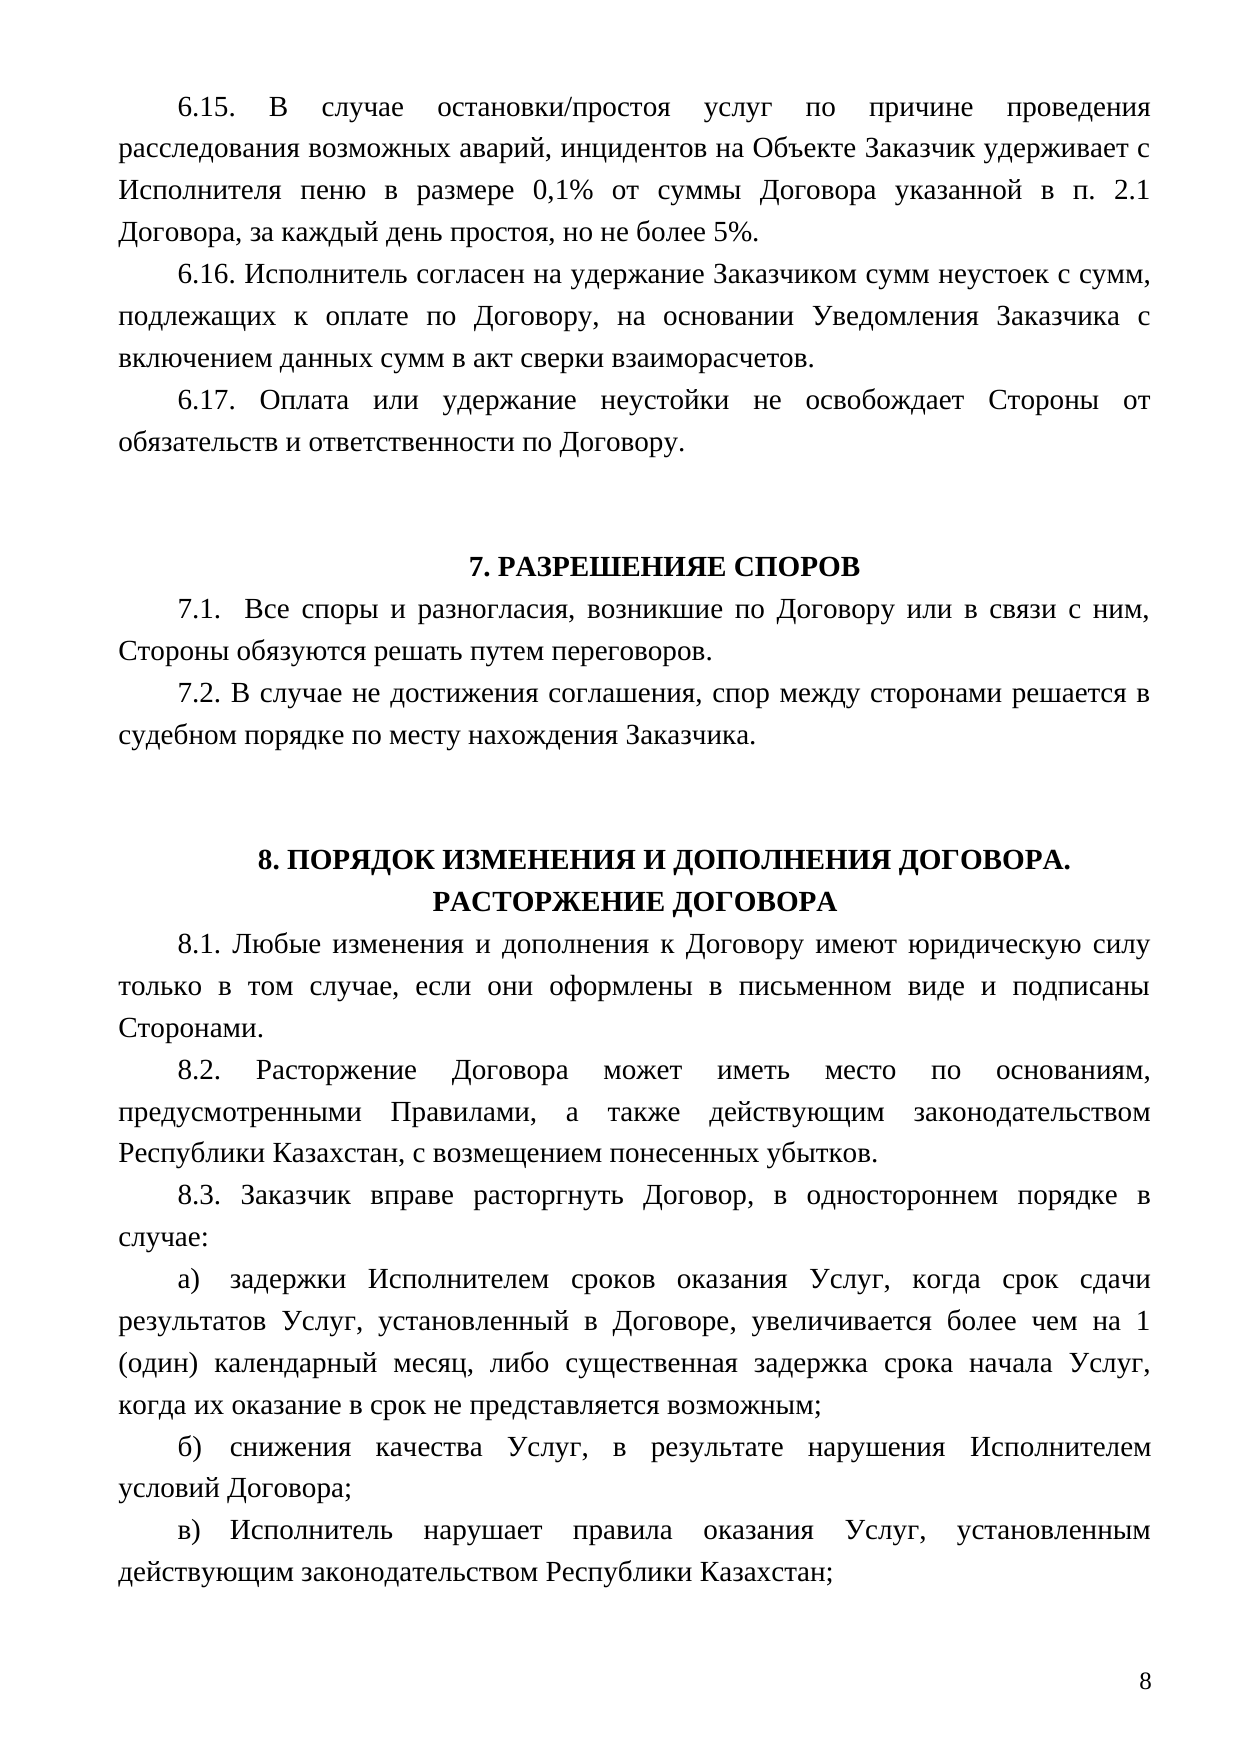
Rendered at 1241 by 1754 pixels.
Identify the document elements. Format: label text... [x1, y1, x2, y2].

text 8.2. Расторжение Договора может иметь место по основаниям, предусмотренными Правилами, а также действующим законодательством Республики Казахстан, с возмещением понесенных убытков. [118, 1052, 1152, 1169]
text 7.2. В случае не достижения соглашения, спор между сторонами решается в судебном порядке по месту нахождения Заказчика. [118, 675, 1152, 750]
list снижения качества Услуг, в результате нарушения Исполнителем условий Договора; [118, 1429, 1152, 1504]
text 6.16. Исполнитель согласен на удержание Заказчиком сумм неустоек с сумм, подлежащих к оплате по Договору, на основании Уведомления Заказчика с включением данных сумм в акт сверки взаиморасчетов. [118, 256, 1152, 373]
list Исполнитель нарушает правила оказания Услуг, установленным действующим законодательством Республики Казахстан; [118, 1512, 1152, 1588]
title 6.15. В случае остановки/простоя услуг по причине проведения расследования возможных аварий, инцидентов на Объекте Заказчик удерживает с Исполнителя пеню в размере 0,1% от суммы Договора указанной в п. 2.1 Договора, за каждый день простоя, но не более 5%. [118, 89, 1152, 248]
text 8. ПОРЯДОК ИЗМЕНЕНИЯ И ДОПОЛНЕНИЯ ДОГОВОРА. РАСТОРЖЕНИЕ ДОГОВОРА [118, 842, 1152, 918]
text 6.17. Оплата или удержание неустойки не освобождает Стороны от обязательств и ответственности по Договору. [118, 382, 1152, 457]
text 8.1. Любые изменения и дополнения к Договору имеют юридическую силу только в том случае, если они оформлены в письменном виде и подписаны Сторонами. [118, 926, 1152, 1043]
text 8.3. Заказчик вправе расторгнуть Договор, в одностороннем порядке в случае: [118, 1177, 1152, 1253]
list задержки Исполнителем сроков оказания Услуг, когда срок сдачи результатов Услуг, установленный в Договоре, увеличивается более чем на 1 (один) календарный месяц, либо существенная задержка срока начала Услуг, когда их оказание в срок не представляется возможным; [118, 1261, 1152, 1420]
text 7.1. Все споры и разногласия, возникшие по Договору или в связи с ним, Стороны обязуются решать путем переговоров. [118, 591, 1152, 667]
text 7. РАЗРЕШЕНИЯЕ СПОРОВ [118, 549, 1152, 583]
